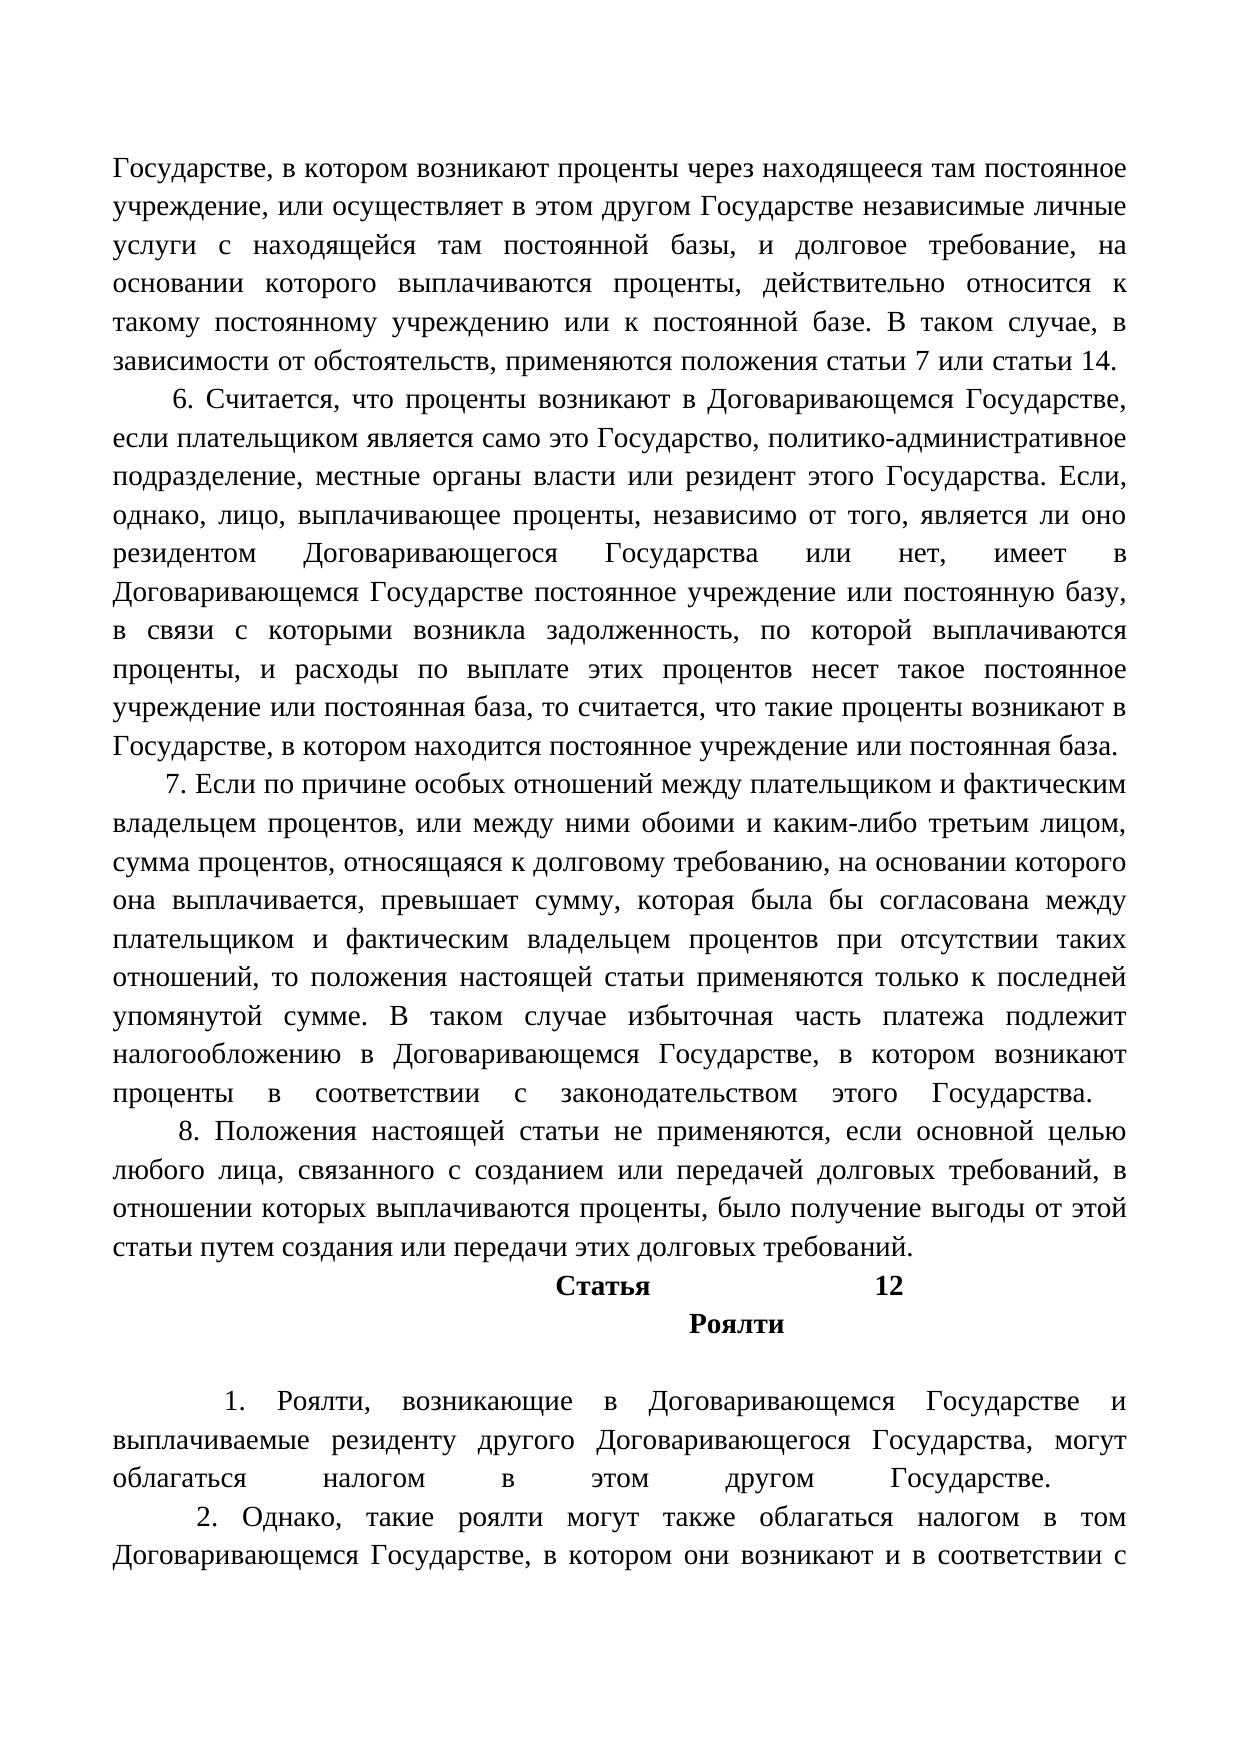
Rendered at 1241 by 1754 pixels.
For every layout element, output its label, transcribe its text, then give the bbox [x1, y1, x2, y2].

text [112, 1383, 1128, 1571]
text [112, 150, 1128, 1263]
text Статья 12 Роялти [112, 1268, 1128, 1378]
